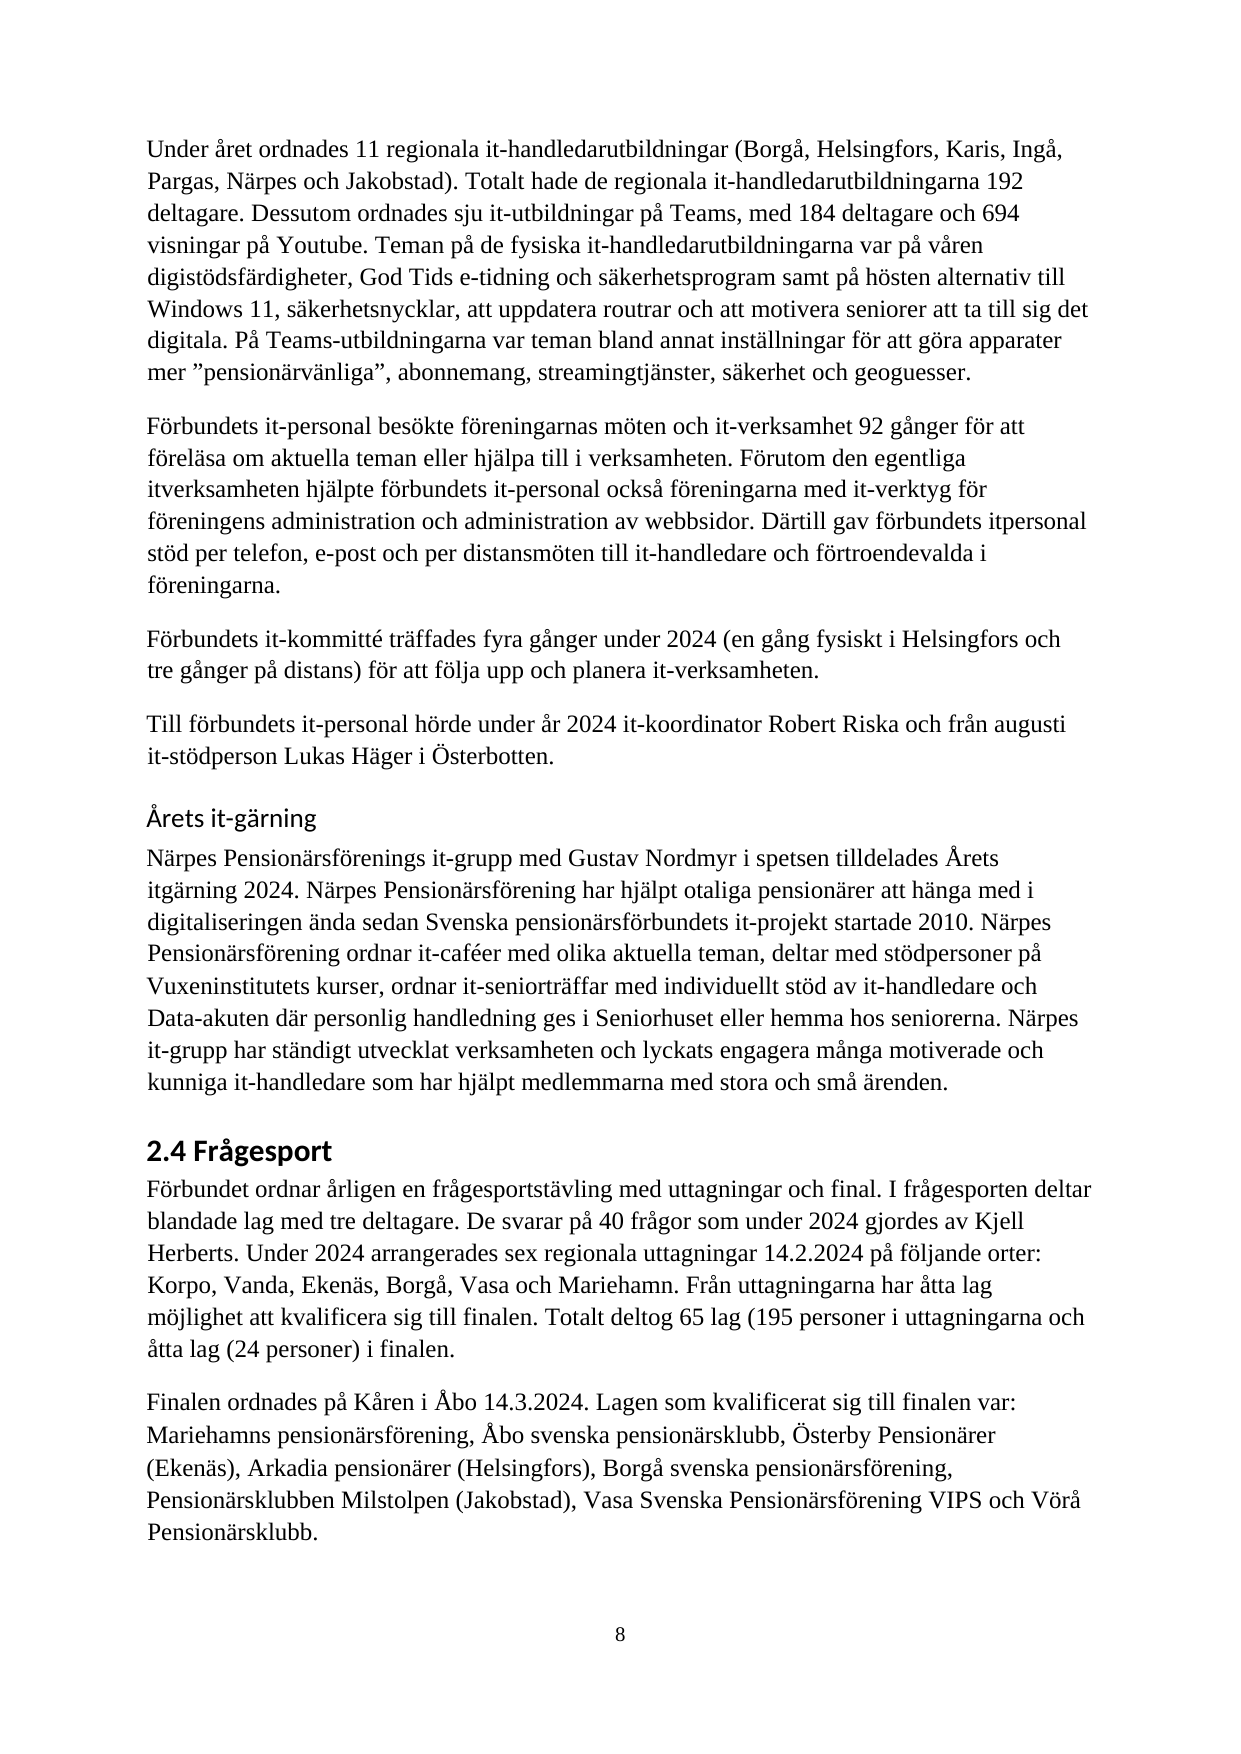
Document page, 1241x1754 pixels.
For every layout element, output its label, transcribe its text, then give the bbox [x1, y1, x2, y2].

text Förbundets it-kommitté träffades fyra gånger under 2024 (en gång fysiskt i Helsingfors och tre gånger på distans) för att följa upp och planera it-verksamheten. [146, 624, 1092, 684]
text Till förbundets it-personal hörde under år 2024 it-koordinator Robert Riska och från augusti it-stödperson Lukas Häger i Österbotten. [146, 709, 1092, 769]
text Mariehamns pensionärsförening, Åbo svenska pensionärsklubb, Österby Pensionärer [146, 1420, 1092, 1449]
text (Ekenäs), Arkadia pensionärer (Helsingfors), Borgå svenska pensionärsförening, [146, 1453, 1092, 1481]
subtitle Årets it-gärning [146, 801, 1092, 834]
text Under året ordnades 11 regionala it-handledarutbildningar (Borgå, Helsingfors, Karis, Ingå, Pargas, Närpes och Jakobstad). Totalt hade de regionala it-handledarutbildningarna 192 deltagare. Dessutom ordnades sju it-utbildningar på Teams, med 184 deltagare och 694 visningar på Youtube. Teman på de fysiska it-handledarutbildningarna var på våren digistödsfärdigheter, God Tids e-tidning och säkerhetsprogram samt på hösten alternativ till Windows 11, säkerhetsnycklar, att uppdatera routrar och att motivera seniorer att ta till sig det digitala. På Teams-utbildningarna var teman bland annat inställningar för att göra apparater mer ”pensionärvänliga”, abonnemang, streamingtjänster, säkerhet och geoguesser. [146, 134, 1092, 386]
text Finalen ordnades på Kåren i Åbo 14.3.2024. Lagen som kvalificerat sig till finalen var: [146, 1387, 1092, 1416]
text Vuxeninstitutets kurser, ordnar it-seniorträffar med individuellt stöd av it-handledare och Data-akuten där personlig handledning ges i Seniorhuset eller hemma hos seniorerna. Närpes it-grupp har ständigt utvecklat verksamheten och lyckats engagera många motiverade och kunniga it-handledare som har hjälpt medlemmarna med stora och små ärenden. [146, 971, 1092, 1095]
subtitle 2.4 Frågesport [146, 1131, 1092, 1169]
text Närpes Pensionärsförenings it-grupp med Gustav Nordmyr i spetsen tilldelades Årets itgärning 2024. Närpes Pensionärsförening har hjälpt otaliga pensionärer att hänga med i digitaliseringen ända sedan Svenska pensionärsförbundets it-projekt startade 2010. Närpes Pensionärsförening ordnar it-caféer med olika aktuella teman, deltar med stödpersoner på [146, 843, 1092, 967]
text Förbundets it-personal besökte föreningarnas möten och it-verksamhet 92 gånger för att föreläsa om aktuella teman eller hjälpa till i verksamheten. Förutom den egentliga itverksamheten hjälpte förbundets it-personal också föreningarna med it-verktyg för föreningens administration och administration av webbsidor. Därtill gav förbundets itpersonal stöd per telefon, e-post och per distansmöten till it-handledare och förtroendevalda i föreningarna. [146, 411, 1092, 599]
text Förbundet ordnar årligen en frågesportstävling med uttagningar och final. I frågesporten deltar blandade lag med tre deltagare. De svarar på 40 frågor som under 2024 gjordes av Kjell Herberts. Under 2024 arrangerades sex regionala uttagningar 14.2.2024 på följande orter: Korpo, Vanda, Ekenäs, Borgå, Vasa och Mariehamn. Från uttagningarna har åtta lag möjlighet att kvalificera sig till finalen. Totalt deltog 65 lag (195 personer i uttagningarna och åtta lag (24 personer) i finalen. [146, 1174, 1092, 1363]
text Pensionärsklubben Milstolpen (Jakobstad), Vasa Svenska Pensionärsförening VIPS och Vörå Pensionärsklubb. [146, 1485, 1092, 1546]
